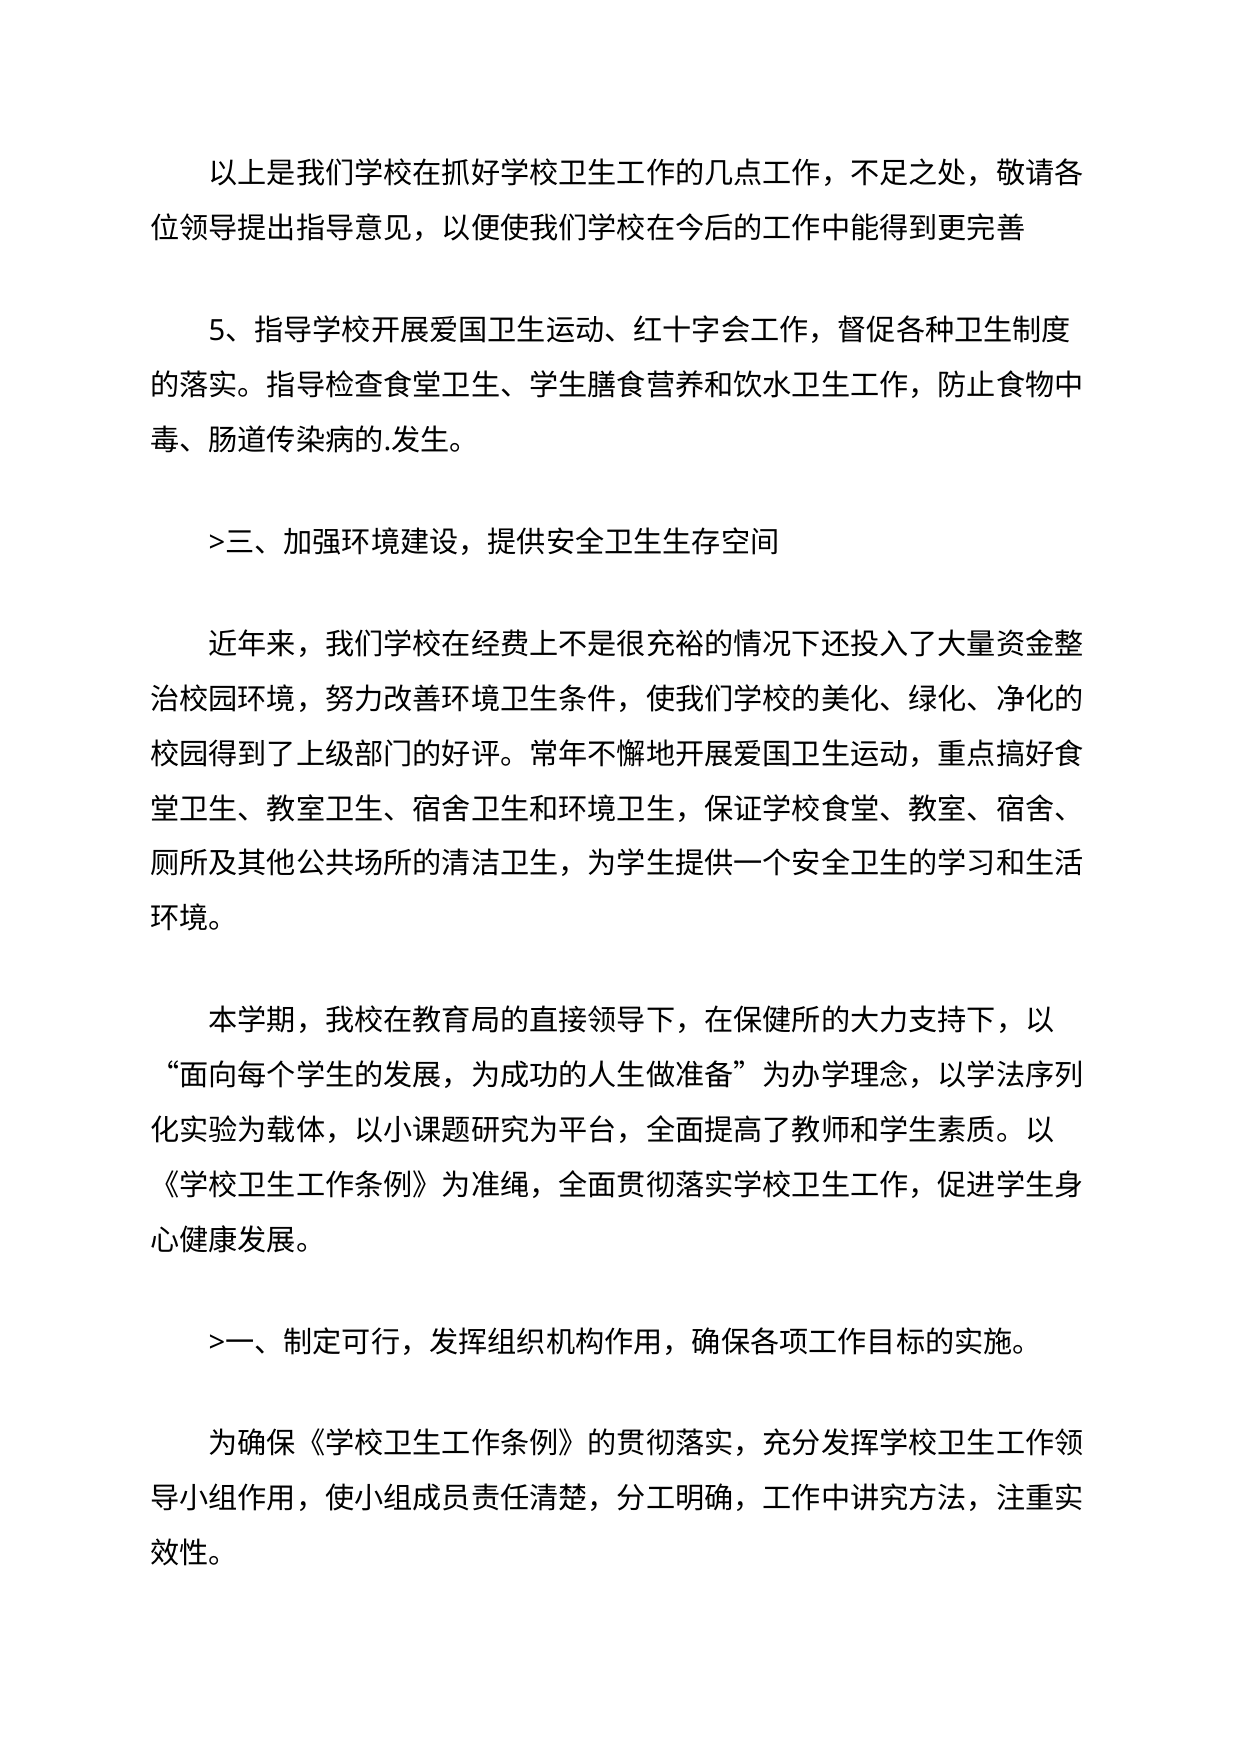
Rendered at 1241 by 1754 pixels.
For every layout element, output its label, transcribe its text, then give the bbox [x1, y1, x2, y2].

text 为确保《学校卫生工作条例》的贯彻落实，充分发挥学校卫生工作领导小组作用，使小组成员责任清楚，分工明确，工作中讲究方法，注重实效性。 [150, 1420, 1090, 1572]
text 近年来，我们学校在经费上不是很充裕的情况下还投入了大量资金整治校园环境，努力改善环境卫生条件，使我们学校的美化、绿化、净化的校园得到了上级部门的好评。常年不懈地开展爱国卫生运动，重点搞好食堂卫生、教室卫生、宿舍卫生和环境卫生，保证学校食堂、教室、宿舍、厕所及其他公共场所的清洁卫生，为学生提供一个安全卫生的学习和生活环境。 [150, 621, 1090, 937]
text >一、制定可行，发挥组织机构作用，确保各项工作目标的实施。 [150, 1318, 1090, 1361]
text 本学期，我校在教育局的直接领导下，在保健所的大力支持下，以“面向每个学生的发展，为成功的人生做准备”为办学理念，以学法序列化实验为载体，以小课题研究为平台，全面提高了教师和学生素质。以《学校卫生工作条例》为准绳，全面贯彻落实学校卫生工作，促进学生身心健康发展。 [150, 997, 1090, 1259]
text 5、指导学校开展爱国卫生运动、红十字会工作，督促各种卫生制度的落实。指导检查食堂卫生、学生膳食营养和饮水卫生工作，防止食物中毒、肠道传染病的.发生。 [150, 307, 1090, 459]
text >三、加强环境建设，提供安全卫生生存空间 [150, 518, 1090, 561]
text 以上是我们学校在抓好学校卫生工作的几点工作，不足之处，敬请各位领导提出指导意见，以便使我们学校在今后的工作中能得到更完善 [150, 150, 1090, 247]
